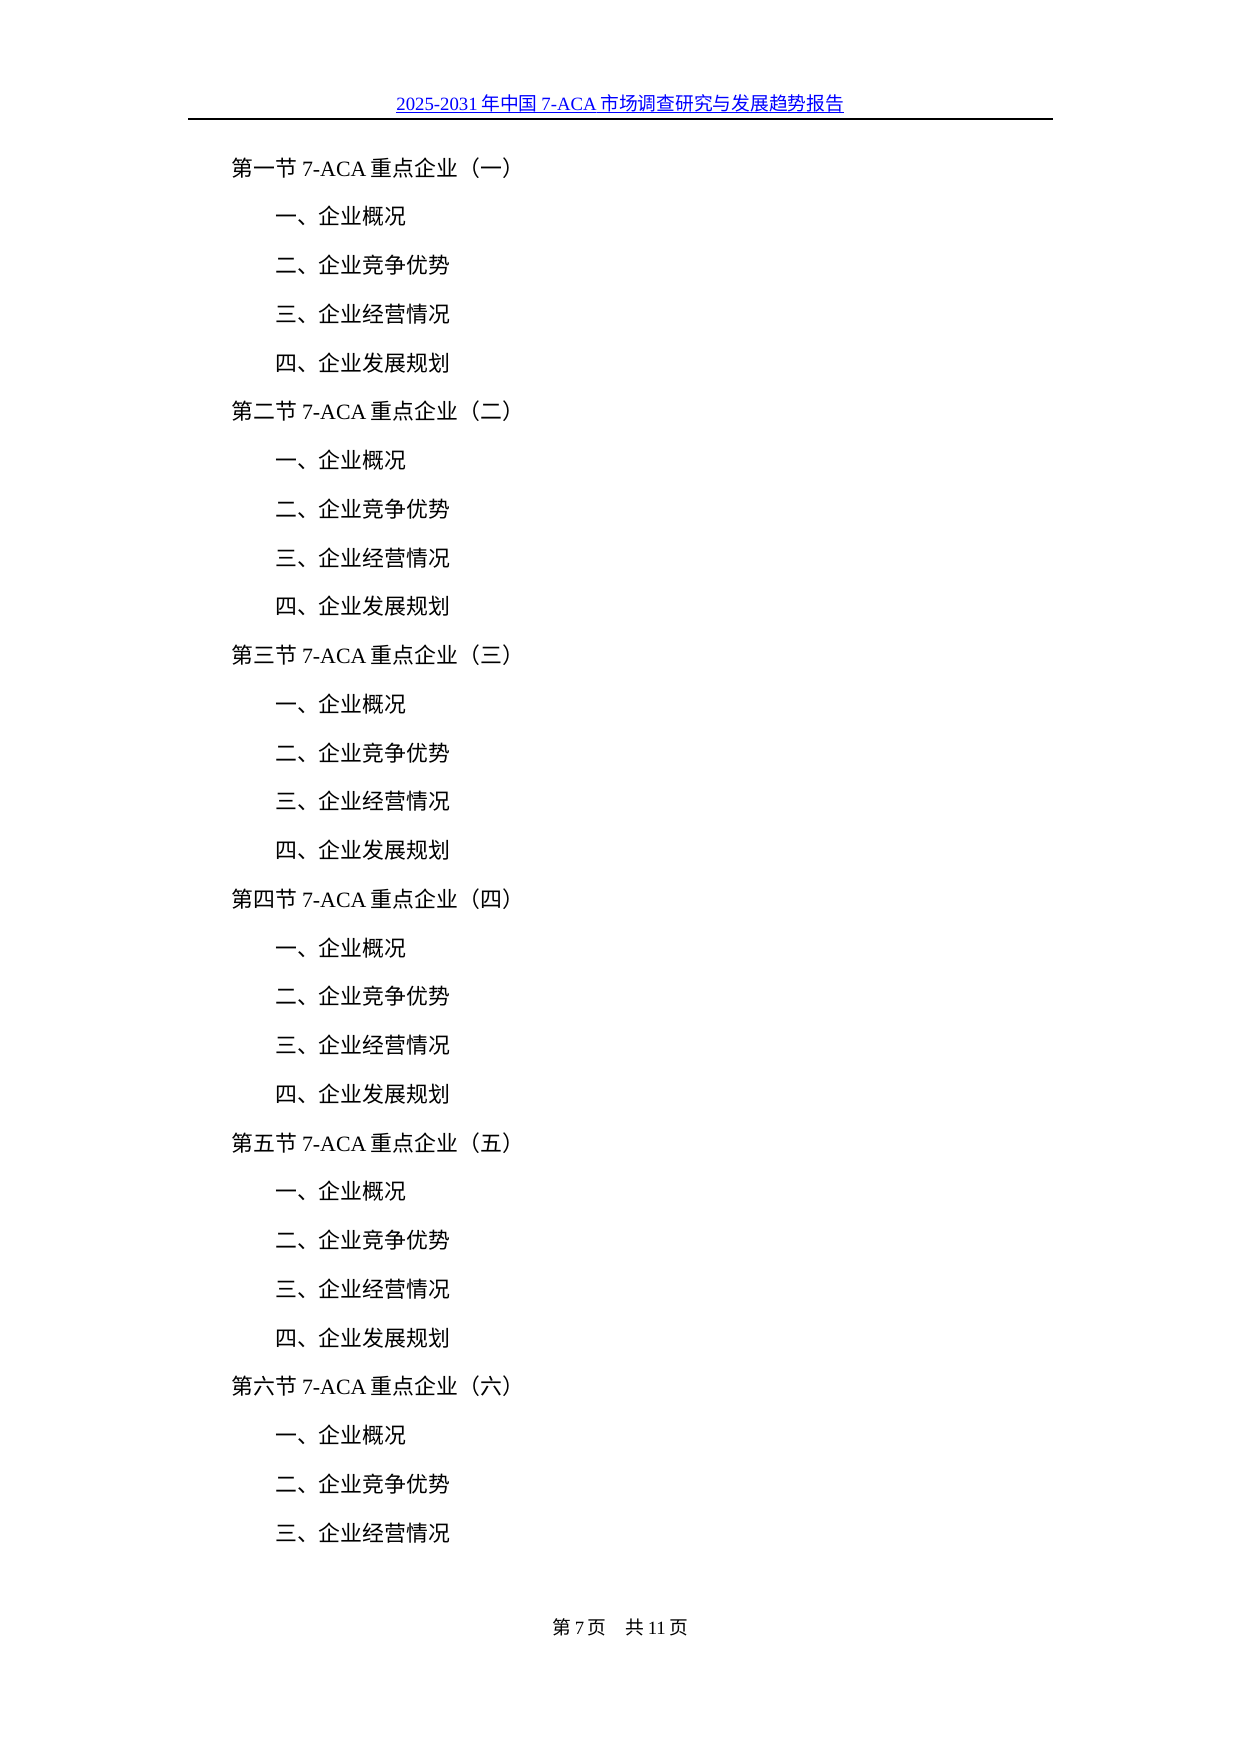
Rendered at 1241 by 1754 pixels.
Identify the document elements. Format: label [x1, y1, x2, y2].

text [187, 150, 1053, 1548]
